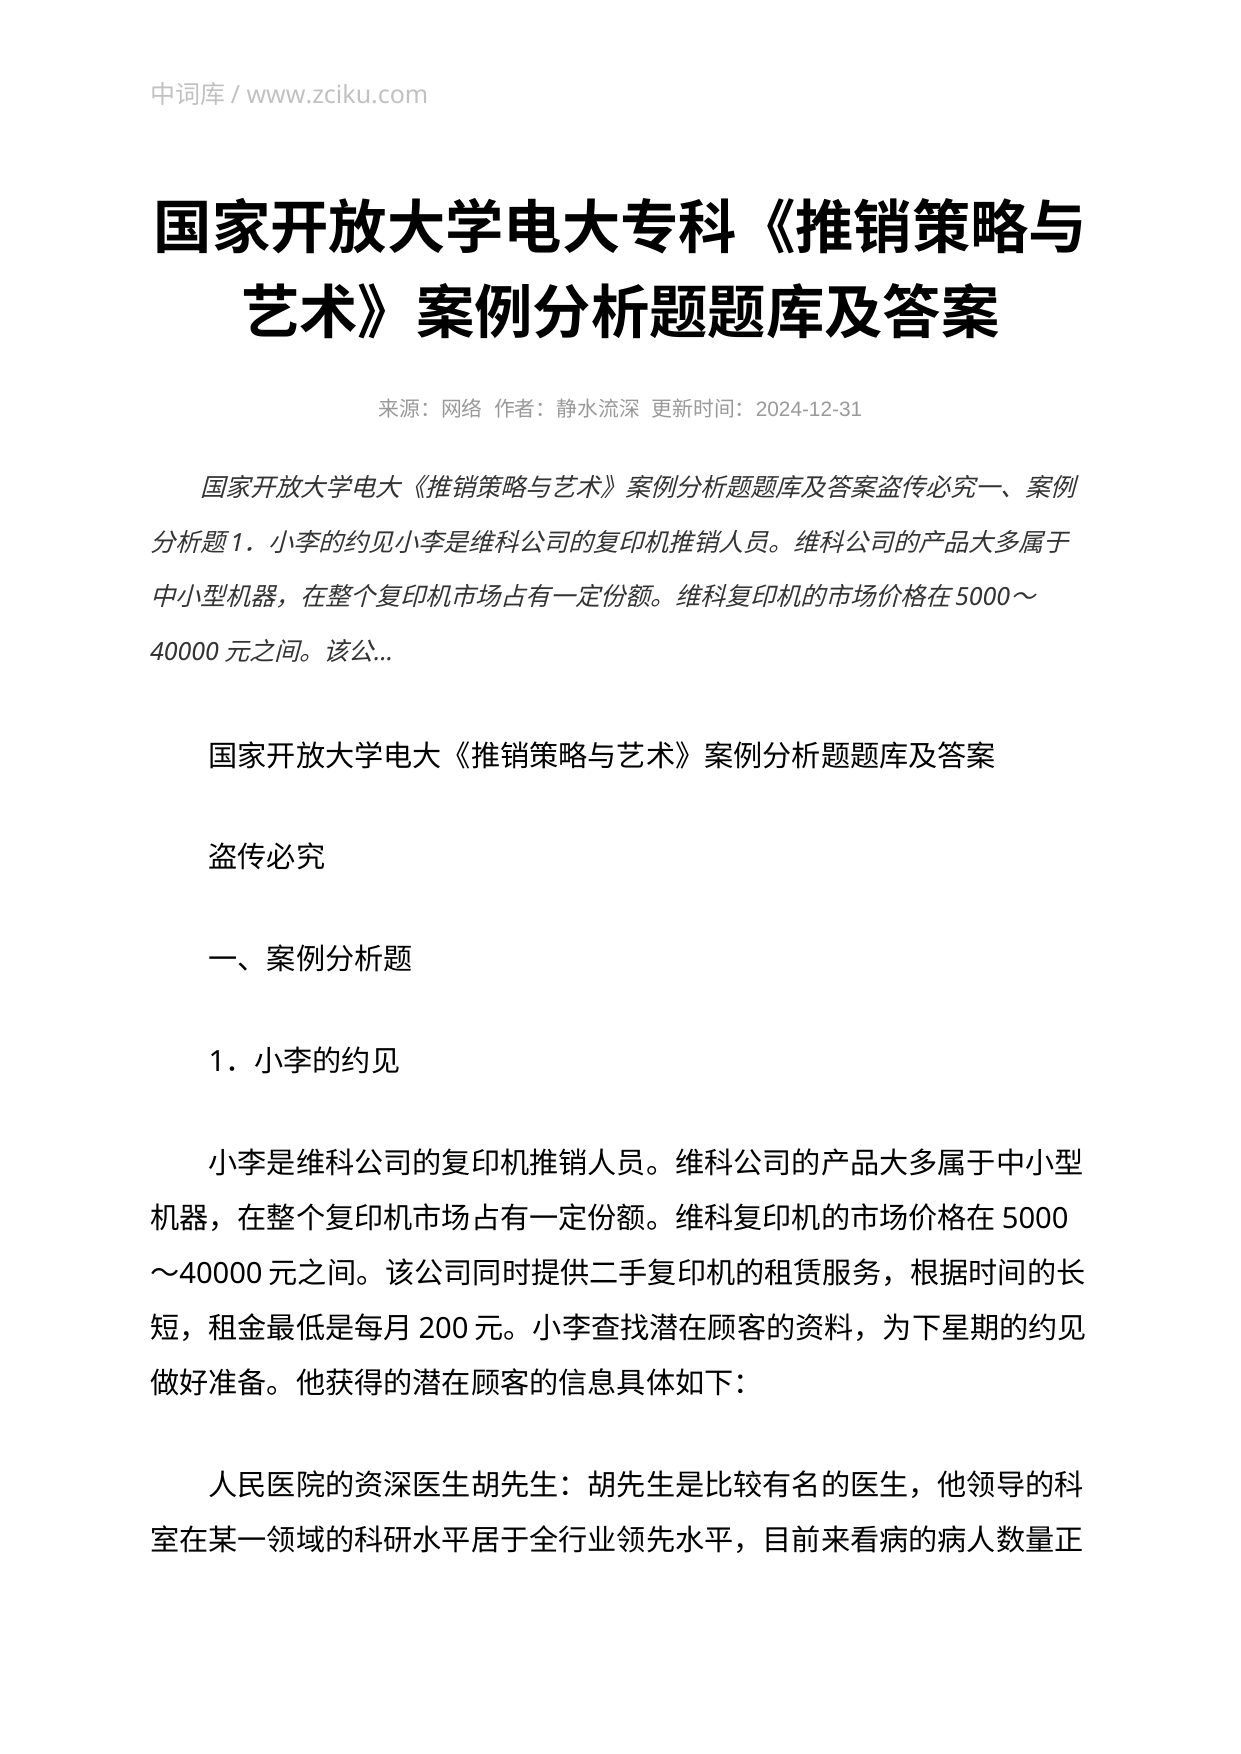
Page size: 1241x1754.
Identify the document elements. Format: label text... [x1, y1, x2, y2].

text 国家开放大学电大《推销策略与艺术》案例分析题题库及答案 [150, 732, 1090, 774]
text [150, 1461, 1090, 1558]
text 1．小李的约见 [150, 1038, 1090, 1080]
text 国家开放大学电大《推销策略与艺术》案例分析题题库及答案盗传必究一、案例分析题1．小李的约见小李是维科公司的复印机推销人员。维科公司的产品大多属于中小型机器，在整个复印机市场占有一定份额。维科复印机的市场价格在5000～40000元之间。该公... [150, 468, 1090, 667]
text 盗传必究 [150, 834, 1090, 876]
text 一、案例分析题 [150, 936, 1090, 978]
subtitle 国家开放大学电大专科《推销策略与艺术》案例分析题题库及答案 [150, 181, 1090, 350]
text 小李是维科公司的复印机推销人员。维科公司的产品大多属于中小型机器，在整个复印机市场占有一定份额。维科复印机的市场价格在5000～40000元之间。该公司同时提供二手复印机的租赁服务，根据时间的长短，租金最低是每月200元。小李查找潜在顾客的资料，为下星期的约见做好准备。他获得的潜在顾客的信息具体如下： [150, 1139, 1090, 1402]
text 来源：网络 作者：静水流深 更新时间：2024-12-31 [150, 397, 1090, 421]
